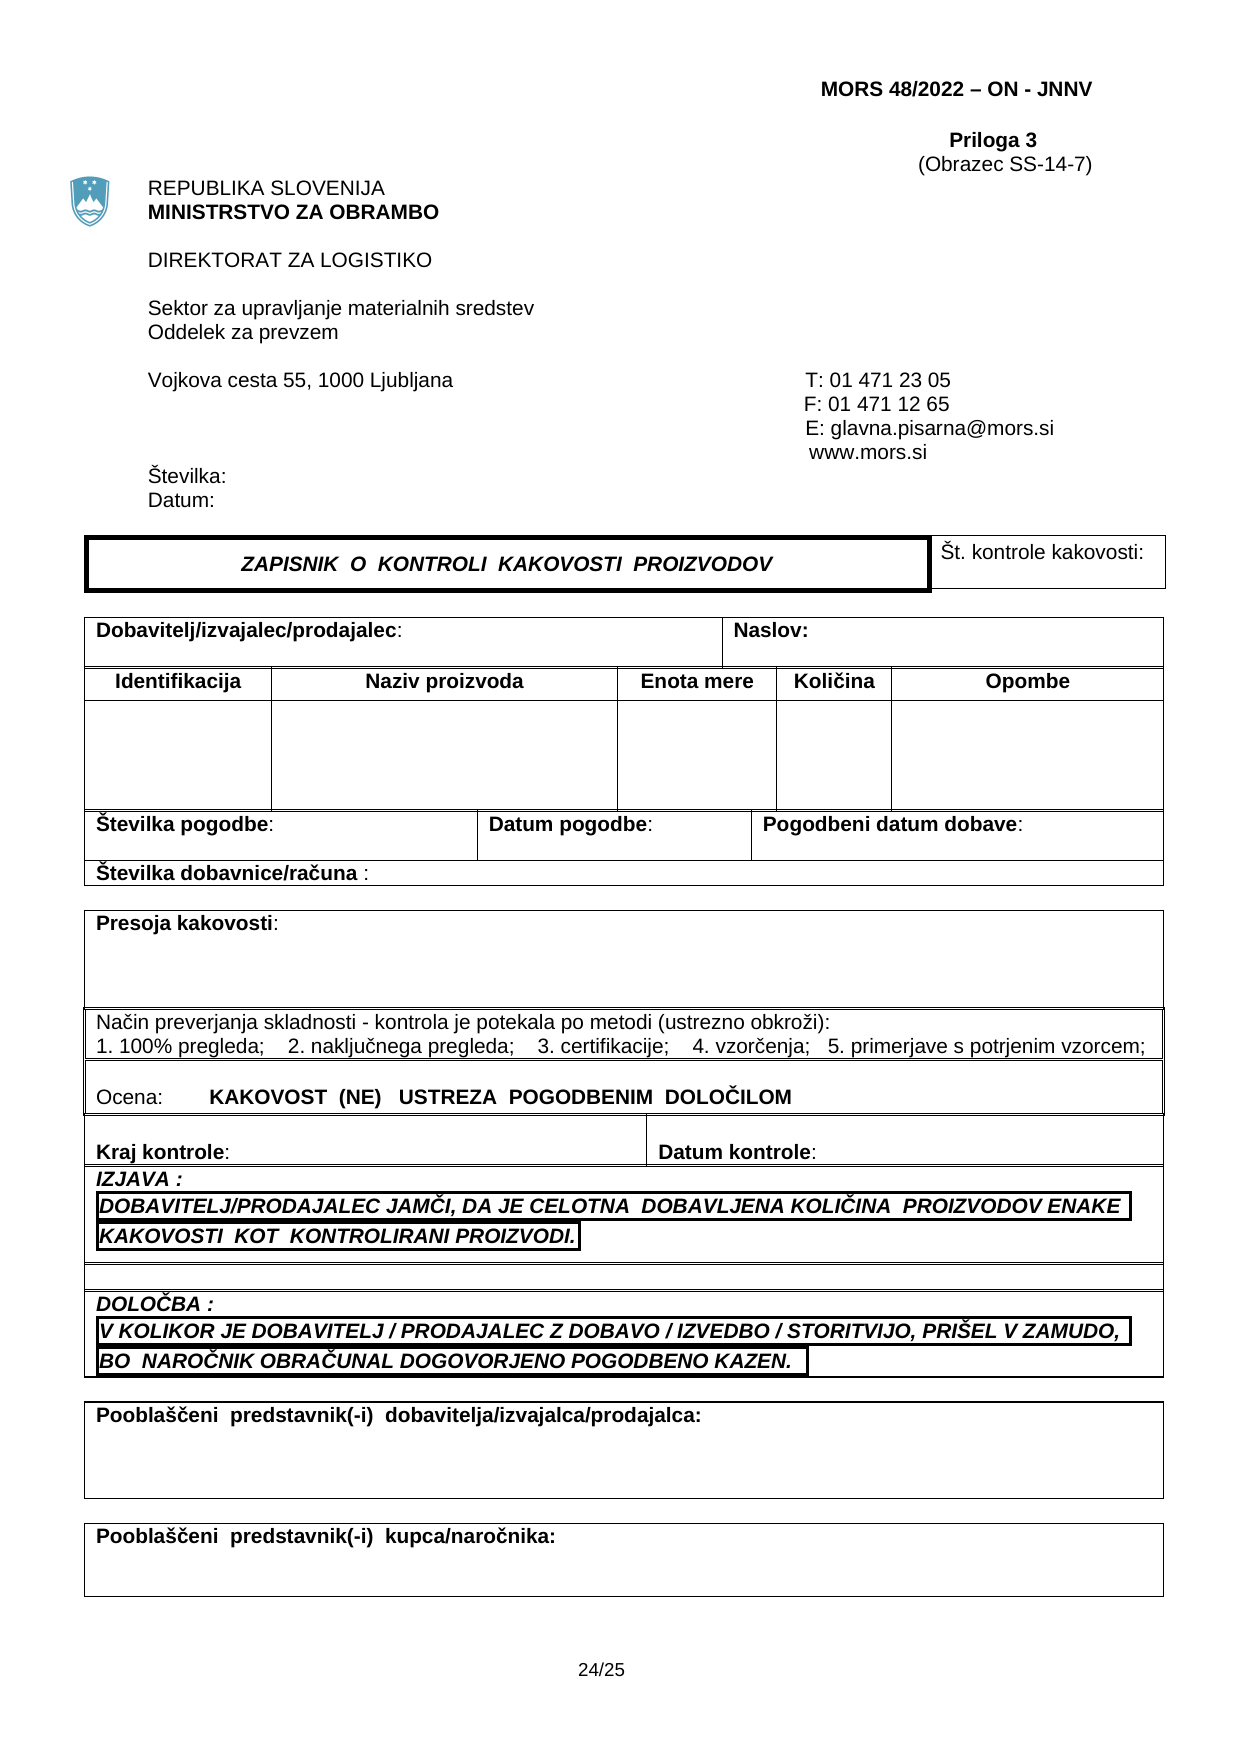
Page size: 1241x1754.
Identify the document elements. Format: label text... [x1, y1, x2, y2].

text REPUBLIKA SLOVENIJA [148, 176, 1092, 200]
table_cell DOLOČBA : V KOLIKOR JE DOBAVITELJ / PRODAJALEC Z DOBAVO / IZVEDBO / STORITVIJO, PRIŠEL V ZAMUDO, BO NAROČNIK OBRAČUNAL DOGOVORJENO POGODBENO KAZEN. [85, 1292, 1163, 1376]
text Datum: [148, 487, 1092, 511]
table_cell Pogodbeni datum dobave: [752, 812, 1163, 860]
table_cell [618, 701, 776, 809]
table_cell Opombe [892, 669, 1163, 700]
table_cell [85, 1265, 1163, 1289]
text Sektor za upravljanje materialnih sredstev [148, 296, 1092, 320]
table_header Presoja kakovosti: [85, 911, 1163, 1007]
table_cell Številka dobavnice/računa : [85, 861, 1163, 885]
text Ministrstvo za obrambo [148, 200, 1092, 224]
table_cell [892, 701, 1163, 809]
table_cell Identifikacija [85, 669, 271, 700]
table_header Naslov: [723, 618, 1163, 666]
table_header Št. kontrole kakovosti: [932, 536, 1165, 588]
text (Obrazec SS-14-7) [148, 152, 1092, 176]
table_cell Ocena: KAKOVOST (NE) USTREZA POGODBENIM DOLOČILOM [86, 1061, 1162, 1113]
table_cell Način preverjanja skladnosti - kontrola je potekala po metodi (ustrezno obkroži): 1. 100% pregleda; 2. naključnega pregleda; 3. certifikacije; 4. vzorčenja; 5. primerjave s potrjenim vzorcem; [86, 1010, 1162, 1058]
picture [59, 168, 122, 234]
table_cell Enota mere [618, 669, 776, 700]
table_header Pooblaščeni predstavnik(-i) dobavitelja/izvajalca/prodajalca: [85, 1403, 1163, 1498]
text E: glavna.pisarna@mors.si [148, 416, 1092, 439]
text F: 01 471 12 65 [148, 392, 1092, 416]
table_cell [272, 701, 617, 809]
text Oddelek za prevzem [148, 320, 1092, 344]
table_cell Količina [777, 669, 891, 700]
table_cell Številka pogodbe: [85, 812, 477, 860]
table_header ZAPISNIK O KONTROLI KAKOVOSTI PROIZVODOV [89, 540, 927, 588]
table_cell Datum kontrole: [647, 1116, 1163, 1164]
text Priloga 3 [148, 128, 1092, 152]
table_header Dobavitelj/izvajalec/prodajalec: [85, 618, 722, 666]
table_cell Datum pogodbe: [478, 812, 751, 860]
table_cell [777, 701, 891, 809]
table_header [85, 1524, 1163, 1596]
table_cell IZJAVA : DOBAVITELJ/PRODAJALEC JAMČI, DA JE CELOTNA DOBAVLJENA KOLIČINA PROIZVODOV ENAKE KAKOVOSTI KOT KONTROLIRANI PROIZVODI. [85, 1167, 1163, 1262]
table_cell Naziv proizvoda [272, 669, 617, 700]
text Številka: [148, 463, 1092, 487]
text www.mors.si [148, 439, 1092, 463]
table_cell [85, 701, 271, 809]
table_cell Kraj kontrole: [85, 1116, 646, 1164]
text DIREKTORAT ZA LOGISTIKO [148, 248, 1092, 272]
text Vojkova cesta 55, 1000 Ljubljana T: 01 471 23 05 [148, 368, 1092, 392]
